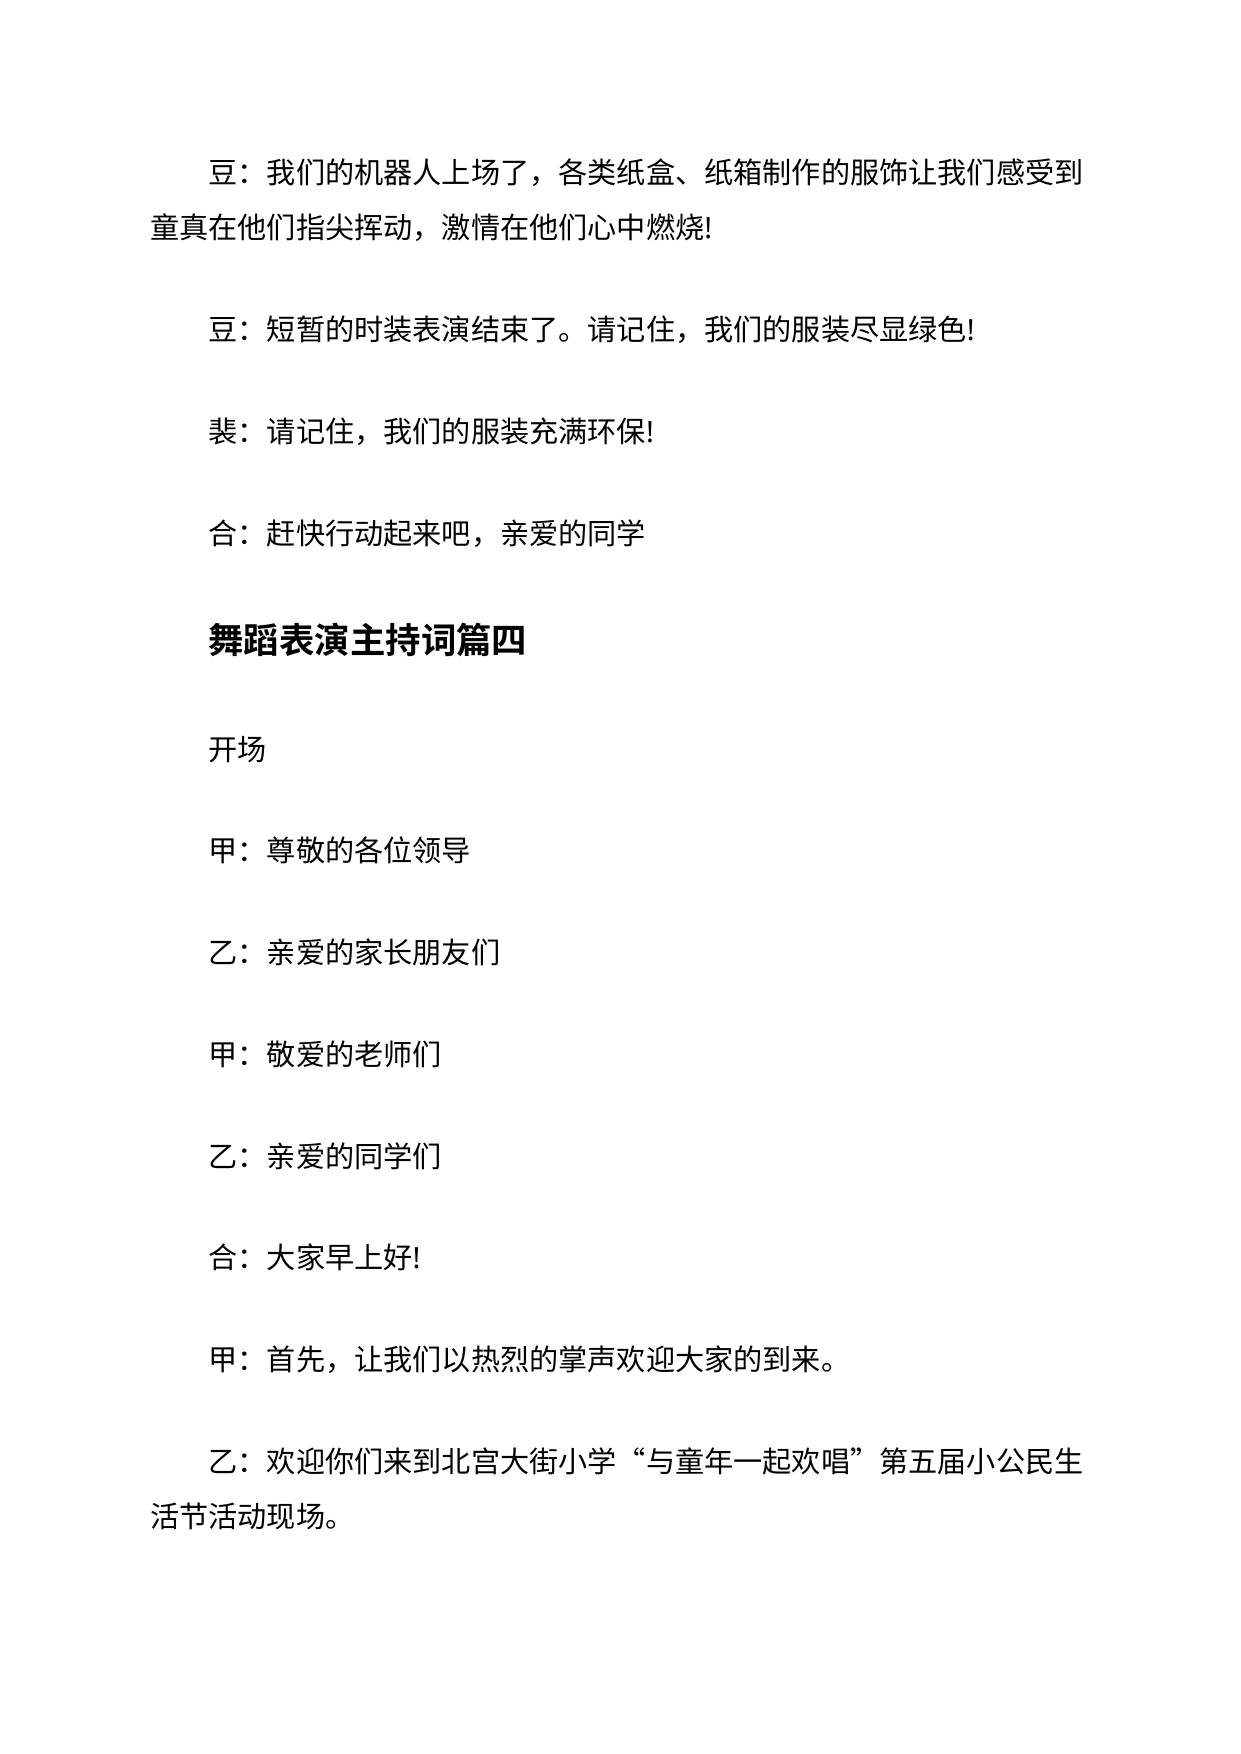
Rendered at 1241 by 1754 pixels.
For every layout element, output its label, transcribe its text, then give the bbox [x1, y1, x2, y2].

text 豆：短暂的时装表演结束了。请记住，我们的服装尽显绿色! [150, 307, 1090, 349]
text 甲：首先，让我们以热烈的掌声欢迎大家的到来。 [150, 1337, 1090, 1379]
text 乙：亲爱的同学们 [150, 1133, 1090, 1175]
text 裴：请记住，我们的服装充满环保! [150, 409, 1090, 451]
text 乙：欢迎你们来到北宫大街小学“与童年一起欢唱”第五届小公民生活节活动现场。 [150, 1439, 1090, 1536]
text 开场 [150, 726, 1090, 768]
text 豆：我们的机器人上场了，各类纸盒、纸箱制作的服饰让我们感受到童真在他们指尖挥动，激情在他们心中燃烧! [150, 150, 1090, 247]
text 合：大家早上好! [150, 1235, 1090, 1277]
text 甲：尊敬的各位领导 [150, 828, 1090, 870]
text 合：赶快行动起来吧，亲爱的同学 [150, 511, 1090, 553]
text 甲：敬爱的老师们 [150, 1031, 1090, 1074]
text 乙：亲爱的家长朋友们 [150, 929, 1090, 972]
text 舞蹈表演主持词篇四 [150, 613, 1090, 664]
